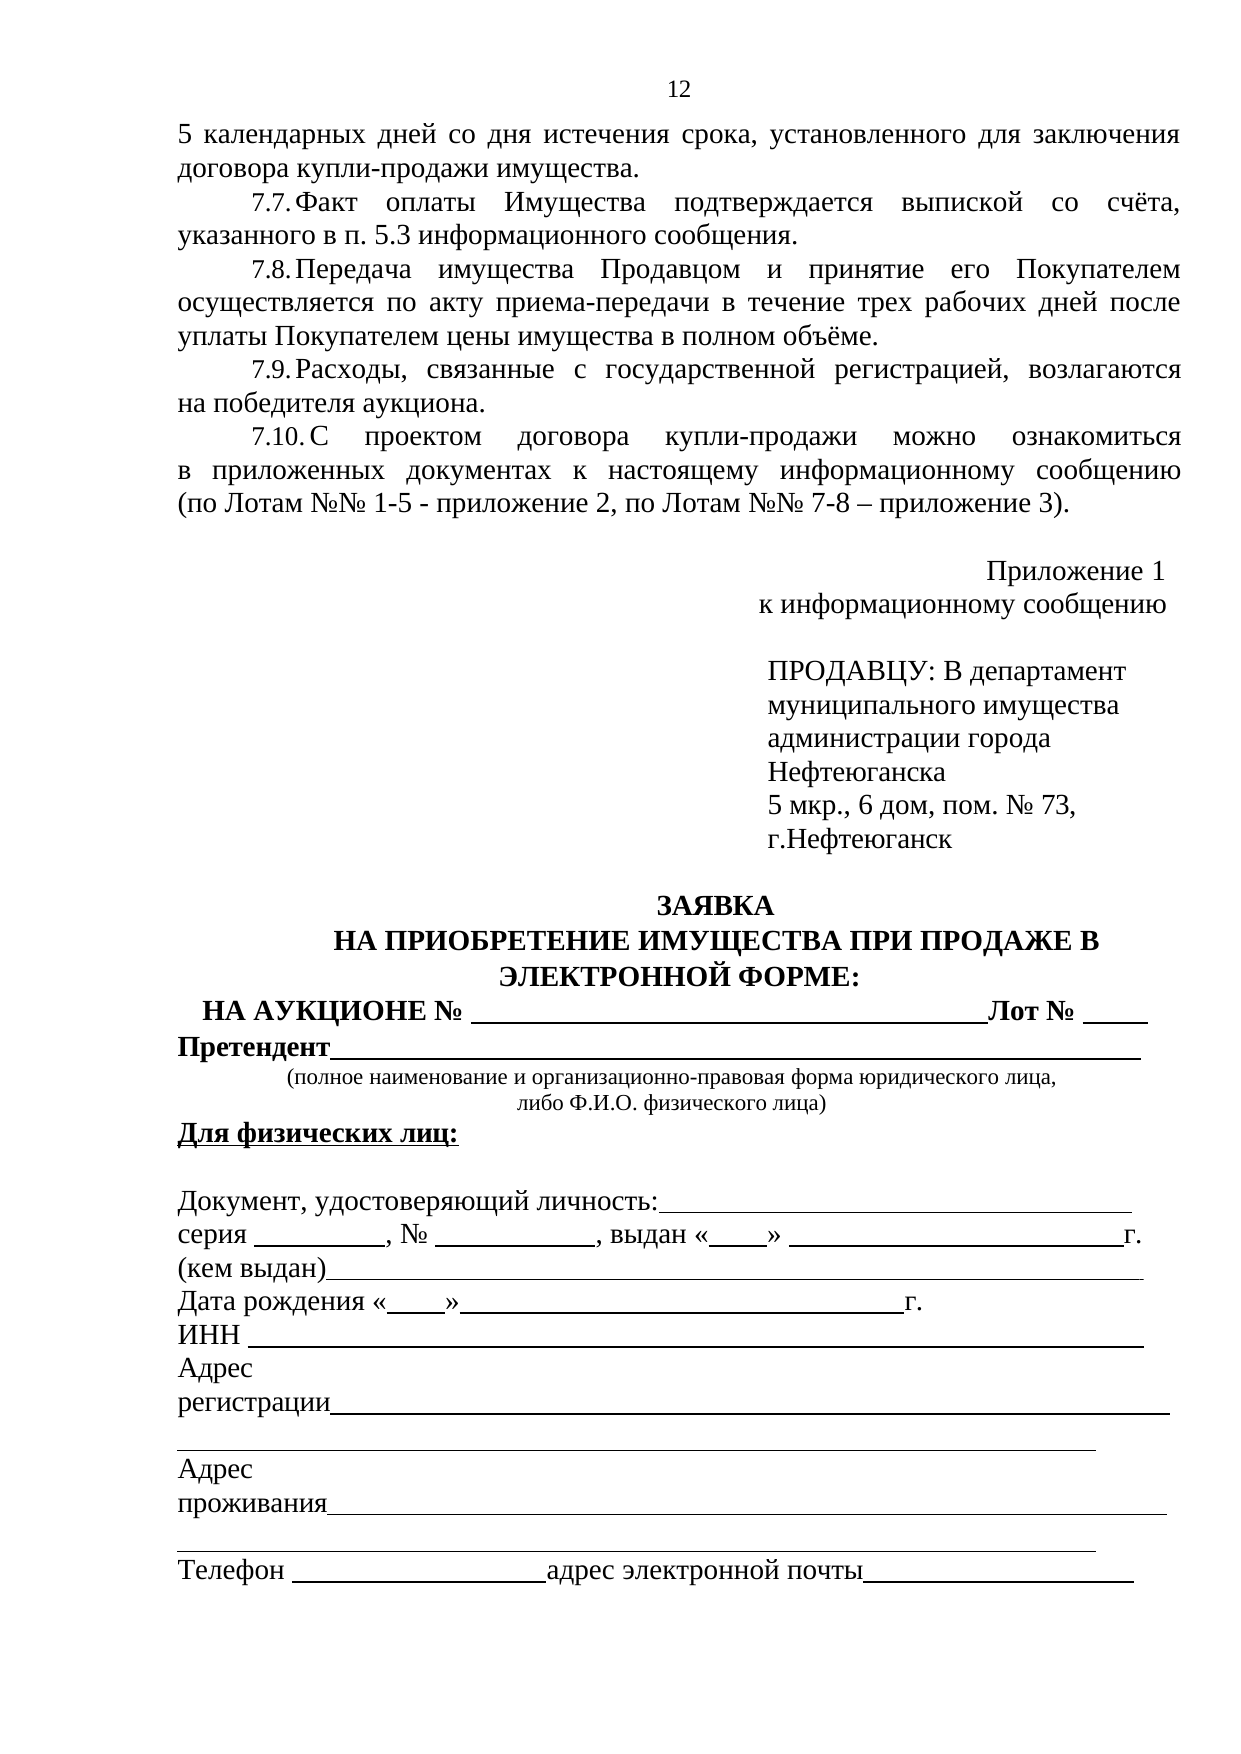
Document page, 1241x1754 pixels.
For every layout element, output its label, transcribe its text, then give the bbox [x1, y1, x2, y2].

text проживания [177, 1485, 1196, 1518]
text регистрации [177, 1384, 1196, 1417]
text 5 календарных дней со дня истечения срока, установленного для заключения договора купли-продажи имущества. [177, 117, 1181, 184]
list Факт оплаты Имущества подтверждается выпиской со счёта, указанного в п. 5.3 информационного сообщения. [177, 184, 1181, 251]
text НА ПРИОБРЕТЕНИЕ ИМУЩЕСТВА ПРИ ПРОДАЖЕ В ЭЛЕКТРОННОЙ ФОРМЕ: [333, 923, 1196, 992]
text Приложение 1 [167, 553, 1167, 586]
text ПРОДАВЦУ: В департамент муниципального имущества администрации города Нефтеюганска [767, 653, 1196, 787]
list С проектом договора купли-продажи можно ознакомиться в приложенных документах к настоящему информационному сообщению (по Лотам №№ 1-5 - приложение 2, по Лотам №№ 7-8 – приложение 3). [177, 418, 1181, 519]
text к информационному сообщению [167, 586, 1167, 620]
list Передача имущества Продавцом и принятие его Покупателем осуществляется по акту приема-передачи в течение трех рабочих дней после уплаты Покупателем цены имущества в полном объёме. [177, 251, 1181, 351]
text Для физических лиц: [177, 1116, 1196, 1149]
text (полное наименование и организационно-правовая форма юридического лица, либо Ф.И.О. физического лица) [287, 1063, 1098, 1116]
subtitle НА АУКЦИОНЕ № Лот № [202, 994, 1196, 1027]
text Претендент [177, 1029, 1196, 1063]
text Адрес [177, 1350, 1196, 1384]
text Адрес [177, 1448, 1196, 1485]
text Документ, удостоверяющий личность: серия , № , выдан « » г. (кем выдан) Дата рождения « » г. [177, 1183, 1144, 1317]
text ИНН [177, 1317, 1196, 1350]
subtitle ЗАЯВКА [656, 888, 1196, 922]
text г.Нефтеюганск [767, 821, 1196, 854]
text Телефон адрес электронной почты [177, 1549, 1196, 1586]
list Расходы, связанные с государственной регистрацией, возлагаются на победителя аукциона. [177, 351, 1181, 418]
text 5 мкр., 6 дом, пом. № 73, [767, 787, 1196, 821]
